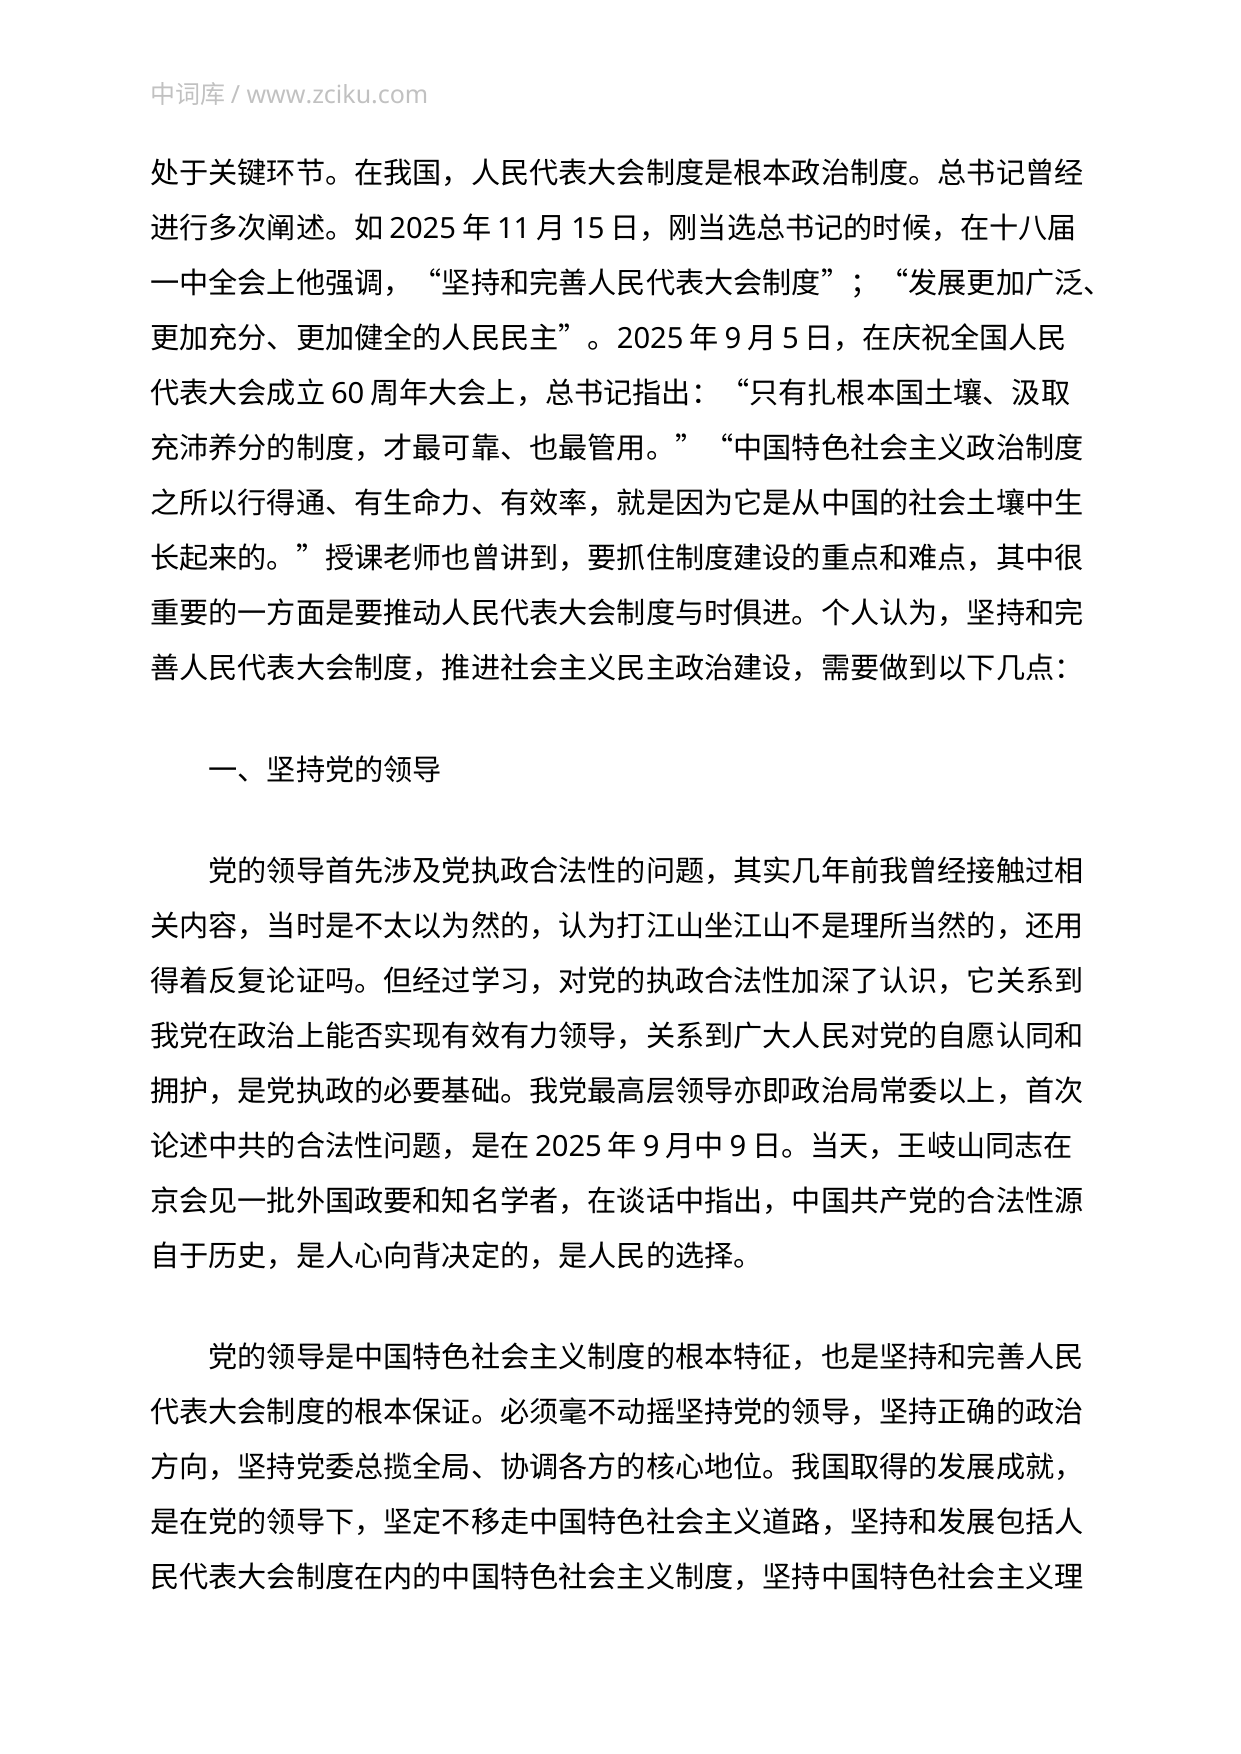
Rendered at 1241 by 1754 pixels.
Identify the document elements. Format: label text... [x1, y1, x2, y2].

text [150, 1334, 1090, 1596]
text 党的领导首先涉及党执政合法性的问题，其实几年前我曾经接触过相关内容，当时是不太以为然的，认为打江山坐江山不是理所当然的，还用得着反复论证吗。但经过学习，对党的执政合法性加深了认识，它关系到我党在政治上能否实现有效有力领导，关系到广大人民对党的自愿认同和拥护，是党执政的必要基础。我党最高层领导亦即政治局常委以上，首次论述中共的合法性问题，是在2025年9月中9日。当天，王岐山同志在京会见一批外国政要和知名学者，在谈话中指出，中国共产党的合法性源自于历史，是人心向背决定的，是人民的选择。 [150, 848, 1090, 1274]
text 一、坚持党的领导 [150, 746, 1090, 788]
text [150, 150, 1090, 687]
